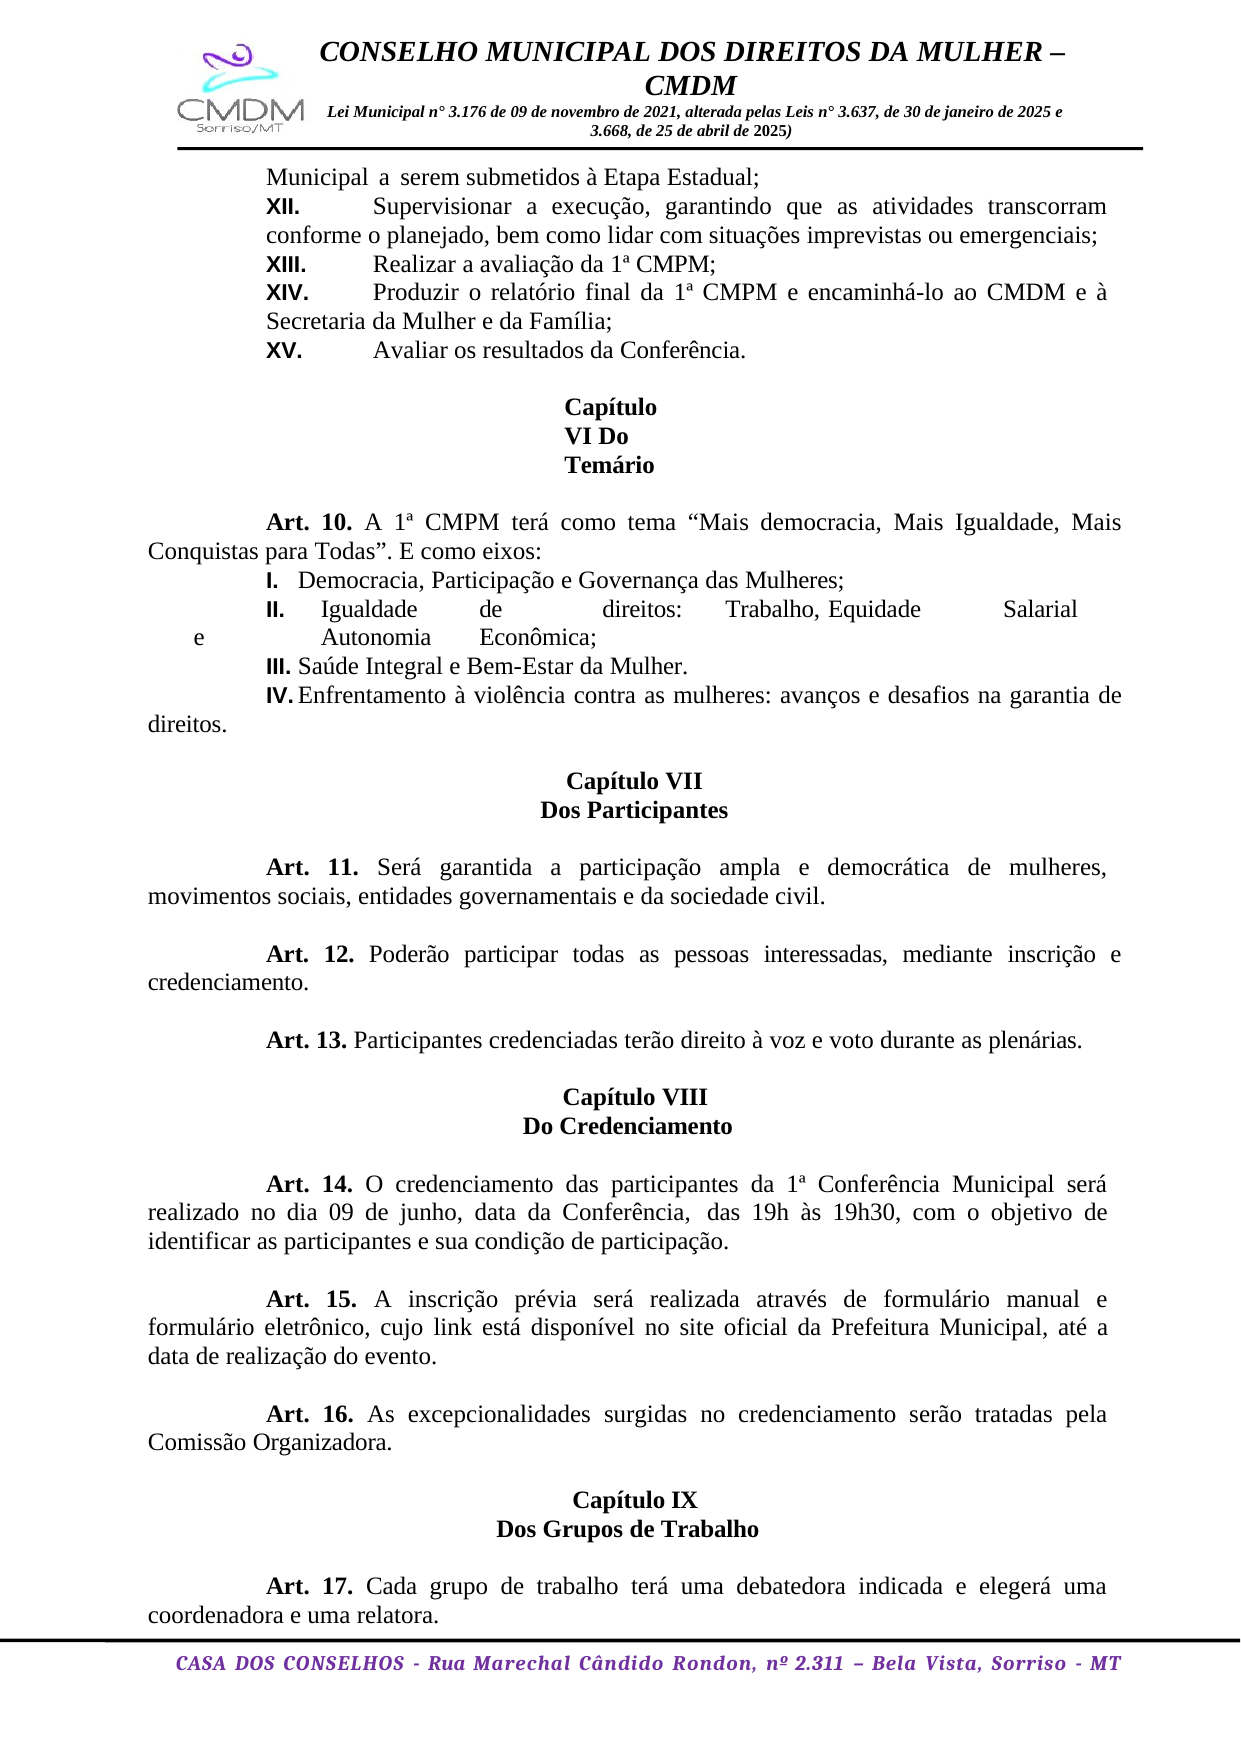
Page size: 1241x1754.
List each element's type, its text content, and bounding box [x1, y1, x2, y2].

subtitle Capítulo VI Do Temário [564, 392, 691, 479]
text Art. 11. Será garantida a participação ampla e democrática de mulheres, movimentos sociais, entidades governamentais e da sociedade civil. [148, 852, 1107, 910]
text Art. 15. A inscrição prévia será realizada através de formulário manual e formulário eletrônico, cujo link está disponível no site oficial da Prefeitura Municipal, até a data de realização do evento. [148, 1284, 1108, 1370]
subtitle Capítulo VII [148, 766, 1121, 795]
subtitle Capítulo IX [149, 1485, 1122, 1514]
list Democracia, Participação e Governança das Mulheres; [148, 565, 1122, 594]
text Art. 10. A 1ª CMPM terá como tema “Mais democracia, Mais Igualdade, Mais Conquistas para Todas”. E como eixos: [148, 507, 1122, 565]
picture [177, 39, 312, 135]
text Art. 17. Cada grupo de trabalho terá uma debatedora indicada e elegerá uma coordenadora e uma relatora. [148, 1571, 1107, 1629]
list Igualdade de direitos: Trabalho, Equidade Salarial e Autonomia Econômica; [148, 594, 1122, 651]
text Art. 13. Participantes credenciadas terão direito à voz e voto durante as plenárias. [148, 1025, 1122, 1054]
text Art. 14. O credenciamento das participantes da 1ª Conferência Municipal será realizado no dia 09 de junho, data da Conferência, das 19h às 19h30, com o objetivo de identificar as participantes e sua condição de participação. [148, 1169, 1108, 1255]
text Dos Grupos de Trabalho [148, 1514, 1107, 1542]
text Do Credenciamento [148, 1111, 1107, 1140]
subtitle Capítulo VIII [148, 1082, 1122, 1111]
list Supervisionar a execução, garantindo que as atividades transcorram conforme o planejado, bem como lidar com situações imprevistas ou emergenciais; [266, 191, 1107, 249]
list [266, 162, 1107, 191]
list Realizar a avaliação da 1ª CMPM; [266, 249, 1122, 277]
text Art. 12. Poderão participar todas as pessoas interessadas, mediante inscrição e credenciamento. [148, 939, 1122, 996]
list Produzir o relatório final da 1ª CMPM e encaminhá-lo ao CMDM e à Secretaria da Mulher e da Família; [266, 277, 1108, 335]
text Art. 16. As excepcionalidades surgidas no credenciamento serão tratadas pela Comissão Organizadora. [148, 1399, 1108, 1456]
list Saúde Integral e Bem-Estar da Mulher. [148, 651, 1122, 680]
list Avaliar os resultados da Conferência. [266, 335, 1122, 364]
list Enfrentamento à violência contra as mulheres: avanços e desafios na garantia de direitos. [148, 680, 1122, 737]
subtitle Dos Participantes [148, 795, 1121, 824]
